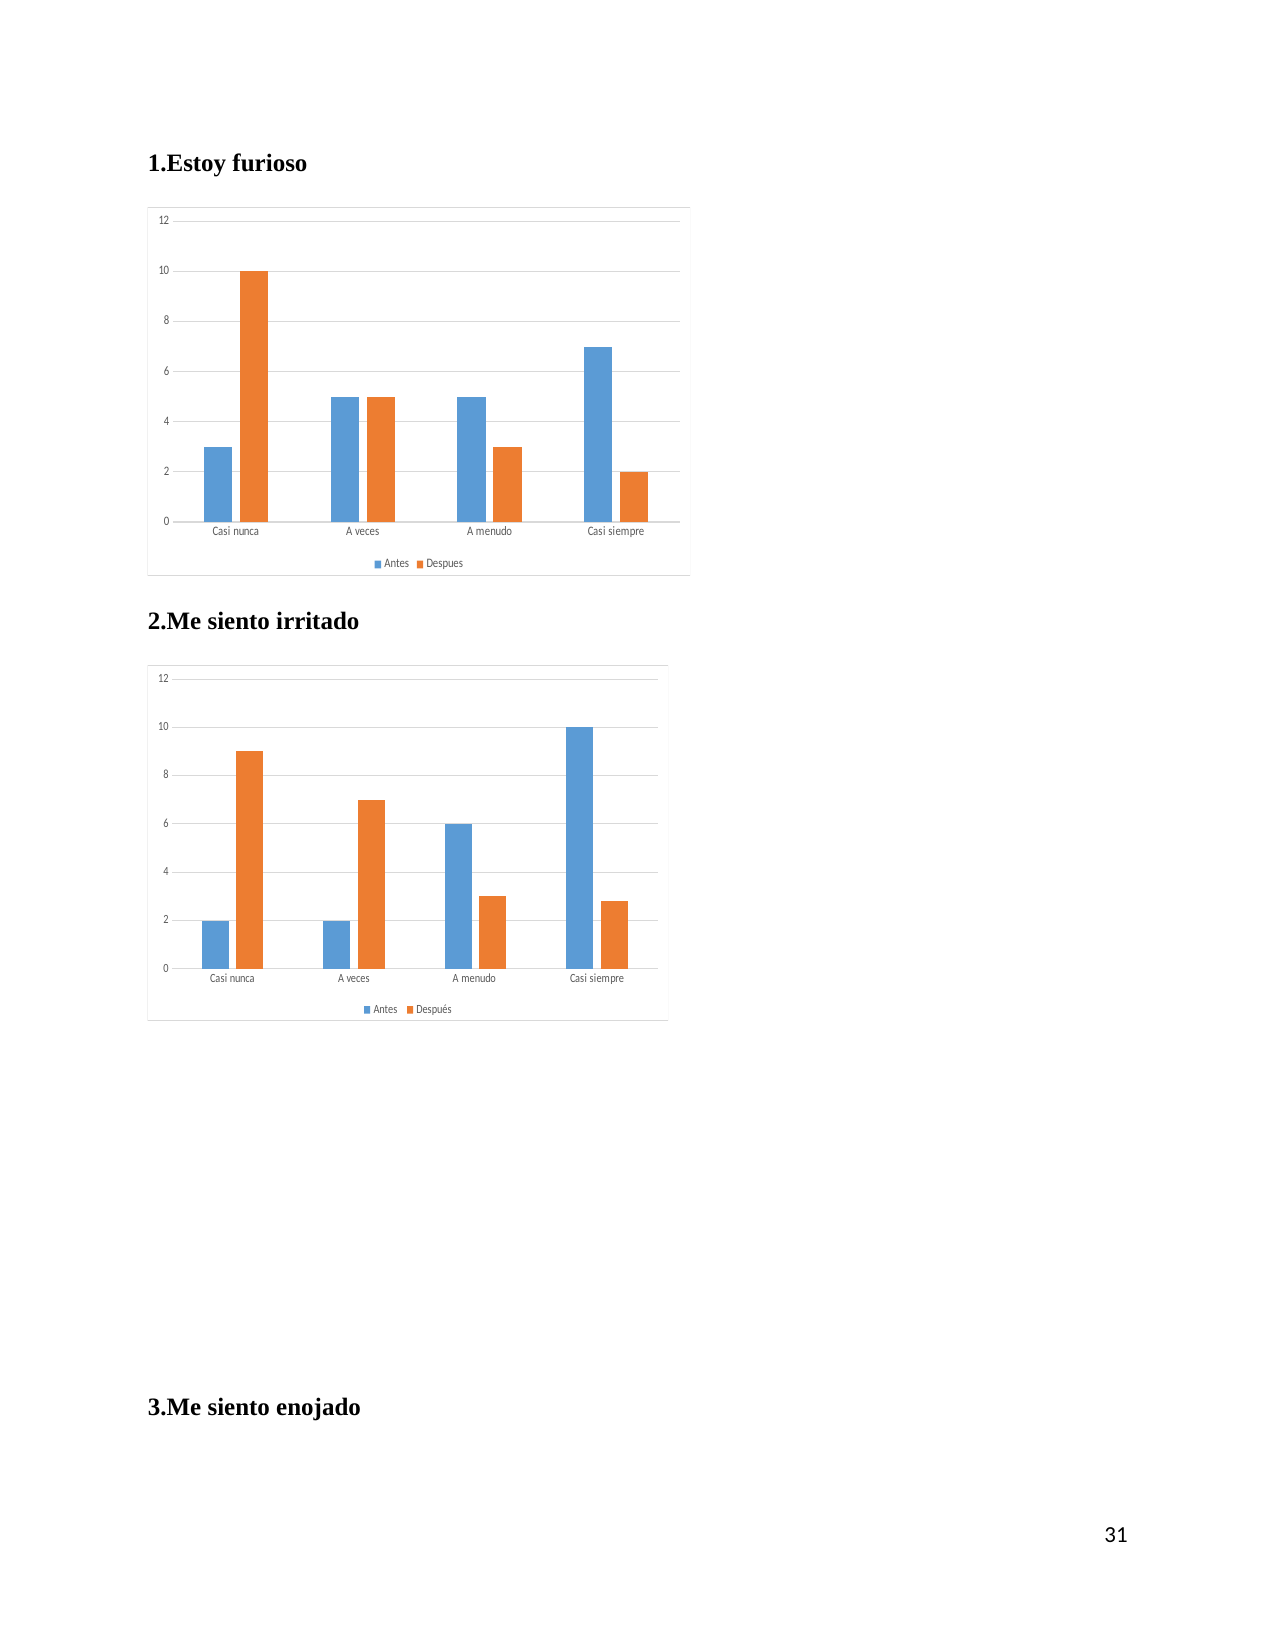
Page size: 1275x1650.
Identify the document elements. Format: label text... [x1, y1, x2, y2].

text 3.Me siento enojado [148, 1392, 1127, 1420]
text 2.Me siento irritado [148, 606, 1127, 634]
text 1.Estoy furioso [148, 148, 1127, 176]
